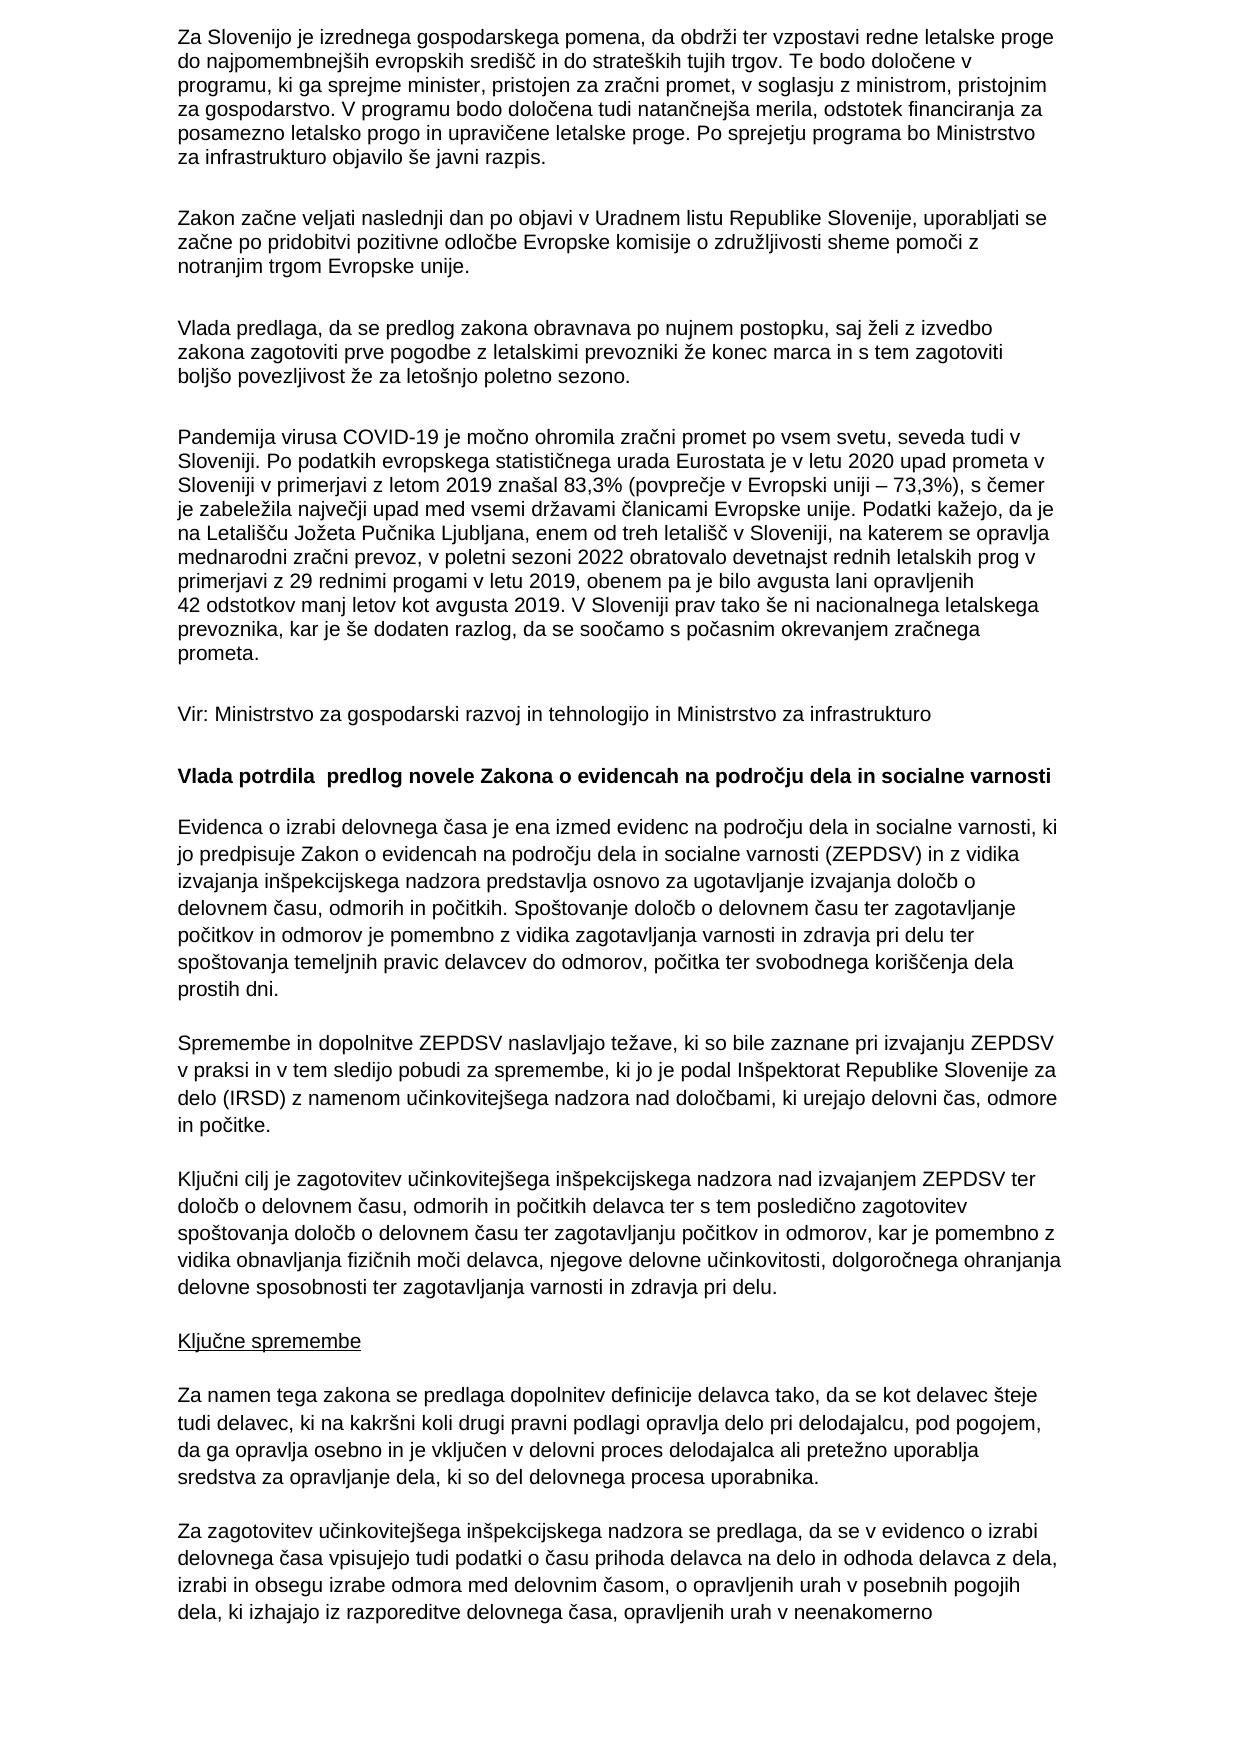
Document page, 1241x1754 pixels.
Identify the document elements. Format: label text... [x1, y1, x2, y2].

text Vlada predlaga, da se predlog zakona obravnava po nujnem postopku, saj želi z izvedbo zakona zagotoviti prve pogodbe z letalskimi prevozniki že konec marca in s tem zagotoviti boljšo povezljivost že za letošnjo poletno sezono. [177, 316, 1063, 387]
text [177, 1517, 1063, 1625]
text Spremembe in dopolnitve ZEPDSV naslavljajo težave, ki so bile zaznane pri izvajanju ZEPDSV v praksi in v tem sledijo pobudi za spremembe, ki jo je podal Inšpektorat Republike Slovenije za delo (IRSD) z namenom učinkovitejšega nadzora nad določbami, ki urejajo delovni čas, odmore in počitke. [177, 1029, 1063, 1137]
text Pandemija virusa COVID-19 je močno ohromila zračni promet po vsem svetu, seveda tudi v Sloveniji. Po podatkih evropskega statističnega urada Eurostata je v letu 2020 upad prometa v Sloveniji v primerjavi z letom 2019 znašal 83,3% (povprečje v Evropski uniji – 73,3%), s čemer je zabeležila največji upad med vsemi državami članicami Evropske unije. Podatki kažejo, da je na Letališču Jožeta Pučnika Ljubljana, enem od treh letališč v Sloveniji, na katerem se opravlja mednarodni zračni prevoz, v poletni sezoni 2022 obratovalo devetnajst rednih letalskih prog v primerjavi z 29 rednimi progami v letu 2019, obenem pa je bilo avgusta lani opravljenih 42 odstotkov manj letov kot avgusta 2019. V Sloveniji prav tako še ni nacionalnega letalskega prevoznika, kar je še dodaten razlog, da se soočamo s počasnim okrevanjem zračnega prometa. [177, 425, 1063, 664]
text Za Slovenijo je izrednega gospodarskega pomena, da obdrži ter vzpostavi redne letalske proge do najpomembnejših evropskih središč in do strateških tujih trgov. Te bodo določene v programu, ki ga sprejme minister, pristojen za zračni promet, v soglasju z ministrom, pristojnim za gospodarstvo. V programu bodo določena tudi natančnejša merila, odstotek financiranja za posamezno letalsko progo in upravičene letalske proge. Po sprejetju programa bo Ministrstvo za infrastrukturo objavilo še javni razpis. [177, 25, 1063, 169]
subtitle Vlada potrdila predlog novele Zakona o evidencah na področju dela in socialne varnosti [177, 763, 1063, 787]
text Evidenca o izrabi delovnega časa je ena izmed evidenc na področju dela in socialne varnosti, ki jo predpisuje Zakon o evidencah na področju dela in socialne varnosti (ZEPDSV) in z vidika izvajanja inšpekcijskega nadzora predstavlja osnovo za ugotavljanje izvajanja določb o delovnem času, odmorih in počitkih. Spoštovanje določb o delovnem času ter zagotavljanje počitkov in odmorov je pomembno z vidika zagotavljanja varnosti in zdravja pri delu ter spoštovanja temeljnih pravic delavcev do odmorov, počitka ter svobodnega koriščenja dela prostih dni. [177, 812, 1063, 1002]
text Vir: Ministrstvo za gospodarski razvoj in tehnologijo in Ministrstvo za infrastrukturo [177, 702, 1063, 726]
text Ključni cilj je zagotovitev učinkovitejšega inšpekcijskega nadzora nad izvajanjem ZEPDSV ter določb o delovnem času, odmorih in počitkih delavca ter s tem posledično zagotovitev spoštovanja določb o delovnem času ter zagotavljanju počitkov in odmorov, kar je pomembno z vidika obnavljanja fizičnih moči delavca, njegove delovne učinkovitosti, dolgoročnega ohranjanja delovne sposobnosti ter zagotavljanja varnosti in zdravja pri delu. [177, 1164, 1063, 1300]
text Za namen tega zakona se predlaga dopolnitev definicije delavca tako, da se kot delavec šteje tudi delavec, ki na kakršni koli drugi pravni podlagi opravlja delo pri delodajalcu, pod pogojem, da ga opravlja osebno in je vključen v delovni proces delodajalca ali pretežno uporablja sredstva za opravljanje dela, ki so del delovnega procesa uporabnika. [177, 1381, 1063, 1489]
text Ključne spremembe [177, 1327, 1063, 1354]
text Zakon začne veljati naslednji dan po objavi v Uradnem listu Republike Slovenije, uporabljati se začne po pridobitvi pozitivne odločbe Evropske komisije o združljivosti sheme pomoči z notranjim trgom Evropske unije. [177, 206, 1063, 278]
